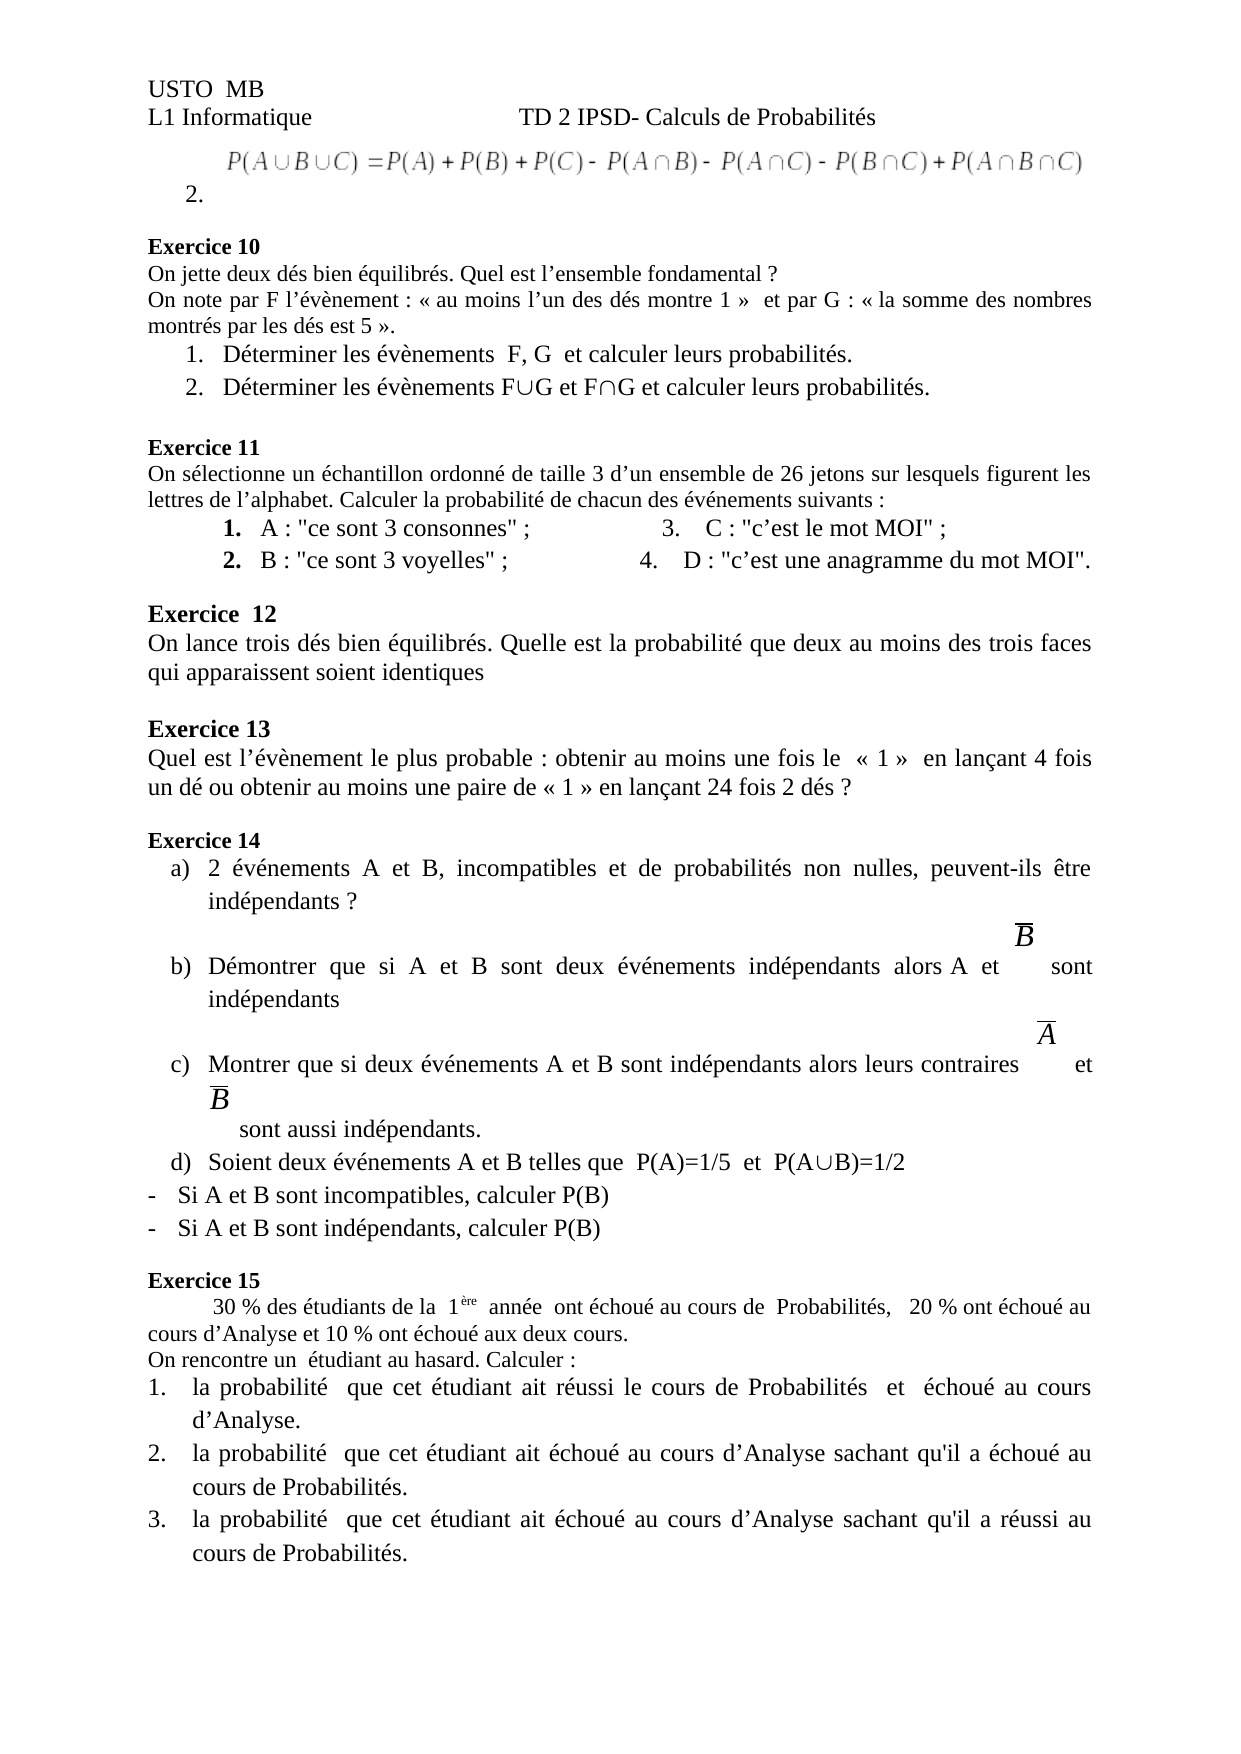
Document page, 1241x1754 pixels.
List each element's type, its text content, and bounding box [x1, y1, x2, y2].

text On note par F l’évènement : « au moins l’un des dés montre 1 » et par G : « la somme des nombres montrés par les dés est 5 ». [148, 286, 1093, 339]
list la probabilité que cet étudiant ait échoué au cours d’Analyse sachant qu'il a réussi au cours de Probabilités. [148, 1504, 1093, 1566]
text On jette deux dés bien équilibrés. Quel est l’ensemble fondamental ? [148, 260, 1093, 286]
text 30 % des étudiants de la 1ère année ont échoué au cours de Probabilités, 20 % ont échoué au cours d’Analyse et 10 % ont échoué aux deux cours. [148, 1293, 1093, 1346]
text Exercice 10 [148, 233, 1093, 260]
text Exercice 11 [148, 433, 1093, 460]
list Si A et B sont indépendants, calculer P(B) [148, 1213, 1093, 1242]
list la probabilité que cet étudiant ait échoué au cours d’Analyse sachant qu'il a échoué au cours de Probabilités. [148, 1438, 1093, 1500]
list A : "ce sont 3 consonnes" ; 3. C : "c’est le mot MOI" ; [223, 513, 1093, 541]
list Démontrer que si A et B sont deux événements indépendants alors A et sont indépendants [170, 919, 1093, 1013]
list la probabilité que cet étudiant ait réussi le cours de Probabilités et échoué au cours d’Analyse. [148, 1372, 1093, 1434]
list Si A et B sont incompatibles, calculer P(B) [148, 1180, 1093, 1209]
list Déterminer les évènements F, G et calculer leurs probabilités. [185, 339, 1093, 367]
text Exercice 14 [148, 827, 1093, 853]
list Déterminer les évènements FG et FG et calculer leurs probabilités. [185, 372, 1093, 401]
list Soient deux événements A et B telles que P(A)=1/5 et P(AB)=1/2 [170, 1147, 1093, 1176]
text Exercice 15 [148, 1267, 1093, 1293]
text Exercice 13 [148, 714, 1093, 743]
list Montrer que si deux événements A et B sont indépendants alors leurs contraires et sont aussi indépendants. [170, 1017, 1093, 1143]
text On sélectionne un échantillon ordonné de taille 3 d’un ensemble de 26 jetons sur lesquels figurent les lettres de l’alphabet. Calculer la probabilité de chacun des événements suivants : [148, 460, 1093, 513]
text Quel est l’évènement le plus probable : obtenir au moins une fois le « 1 » en lançant 4 fois un dé ou obtenir au moins une paire de « 1 » en lançant 24 fois 2 dés ? [148, 743, 1093, 801]
list B : "ce sont 3 voyelles" ; 4. D : "c’est une anagramme du mot MOI". [223, 546, 1093, 574]
list 2 événements A et B, incompatibles et de probabilités non nulles, peuvent-ils être indépendants ? [170, 853, 1093, 915]
text On lance trois dés bien équilibrés. Quelle est la probabilité que deux au moins des trois faces qui apparaissent soient identiques [148, 628, 1093, 686]
text Exercice 12 [148, 599, 1093, 628]
text On rencontre un étudiant au hasard. Calculer : [148, 1346, 1093, 1372]
